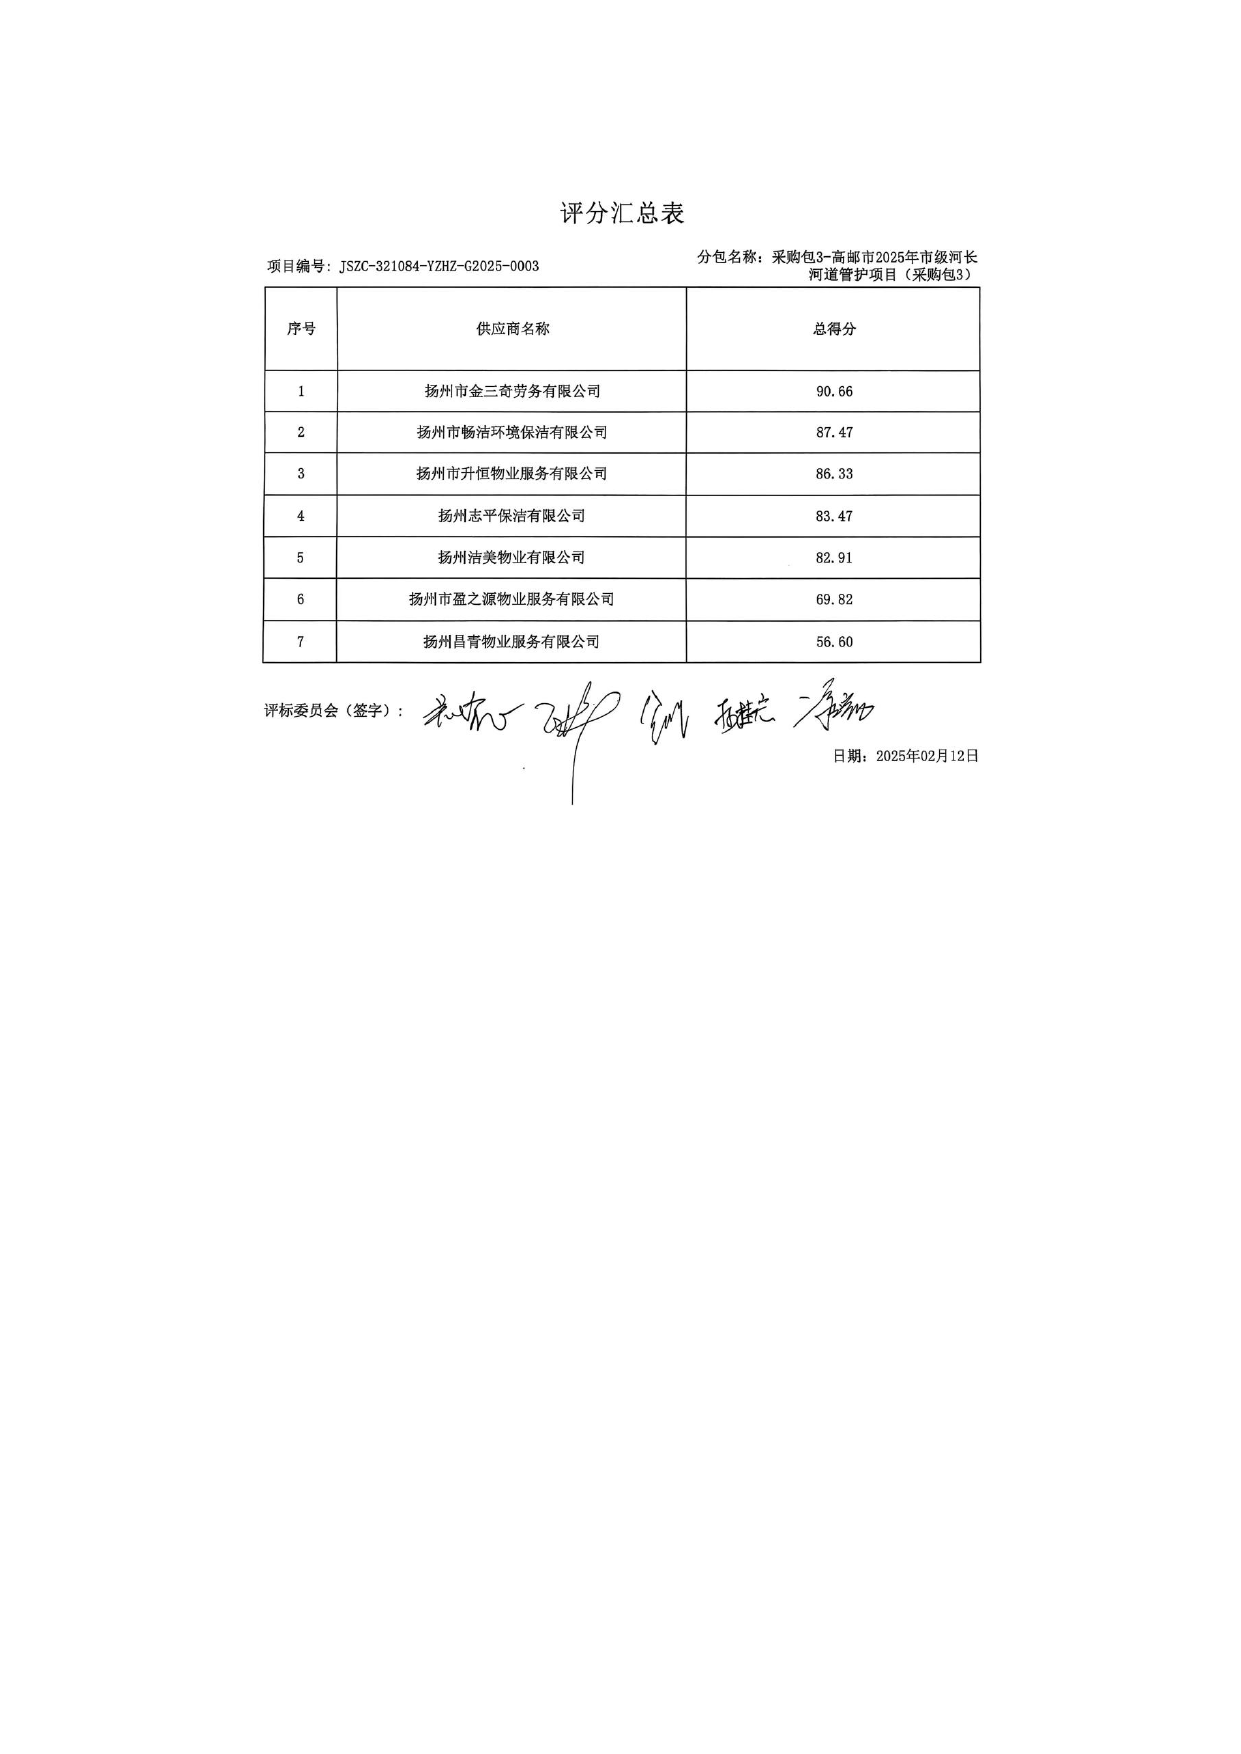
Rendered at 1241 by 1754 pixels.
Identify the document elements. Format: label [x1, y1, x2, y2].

picture [187, 162, 1050, 808]
